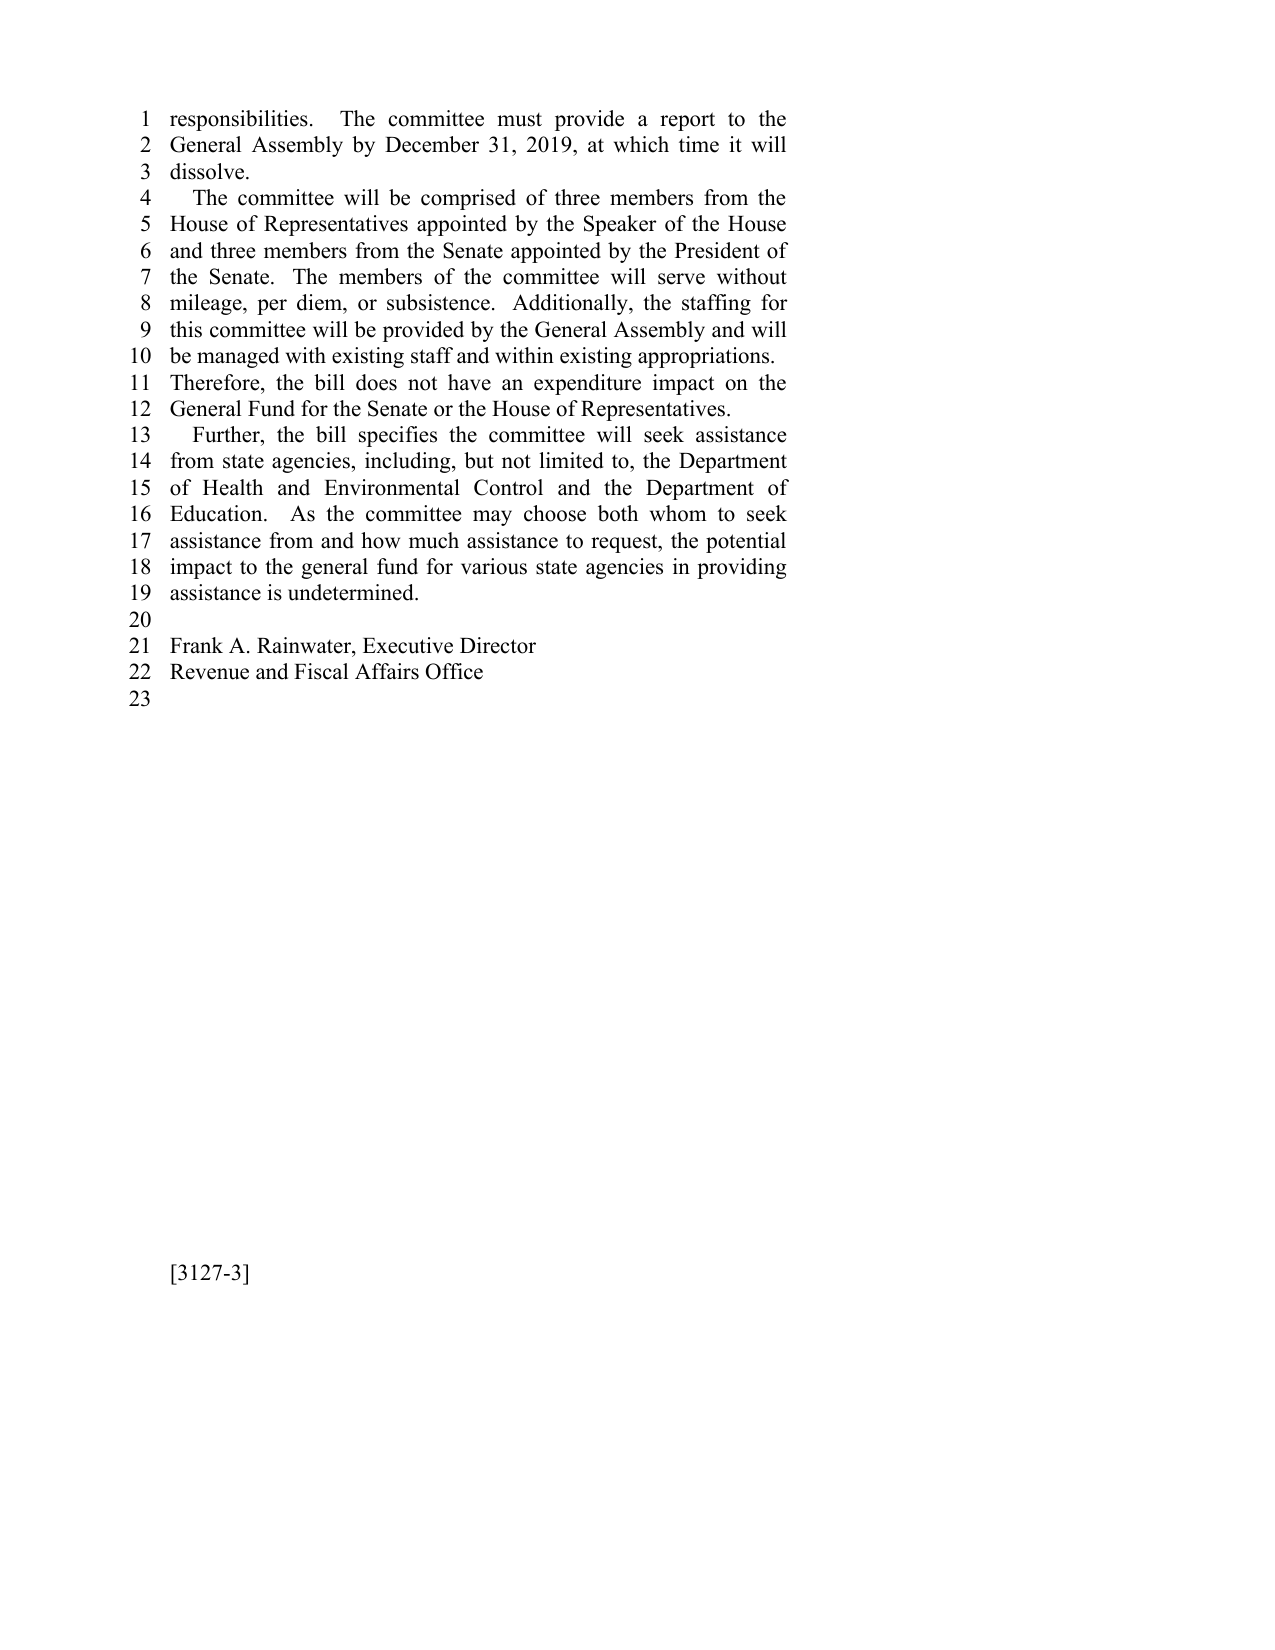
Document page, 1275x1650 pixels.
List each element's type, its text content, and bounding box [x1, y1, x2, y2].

text Further, the bill specifies the committee will seek assistance from state agencies, including, but not limited to, the Department of Health and Environmental Control and the Department of Education. As the committee may choose both whom to seek assistance from and how much assistance to request, the potential impact to the general fund for various state agencies in providing assistance is undetermined. [169, 421, 787, 606]
text The committee will be comprised of three members from the House of Representatives appointed by the Speaker of the House and three members from the Senate appointed by the President of the Senate. The members of the committee will serve without mileage, per diem, or subsistence. Additionally, the staffing for this committee will be provided by the General Assembly and will be managed with existing staff and within existing appropriations. Therefore, the bill does not have an expenditure impact on the General Fund for the Senate or the House of Representatives. [169, 184, 787, 421]
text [169, 105, 787, 184]
text Frank A. Rainwater, Executive Director [169, 632, 787, 658]
text Revenue and Fiscal Affairs Office [169, 658, 787, 685]
